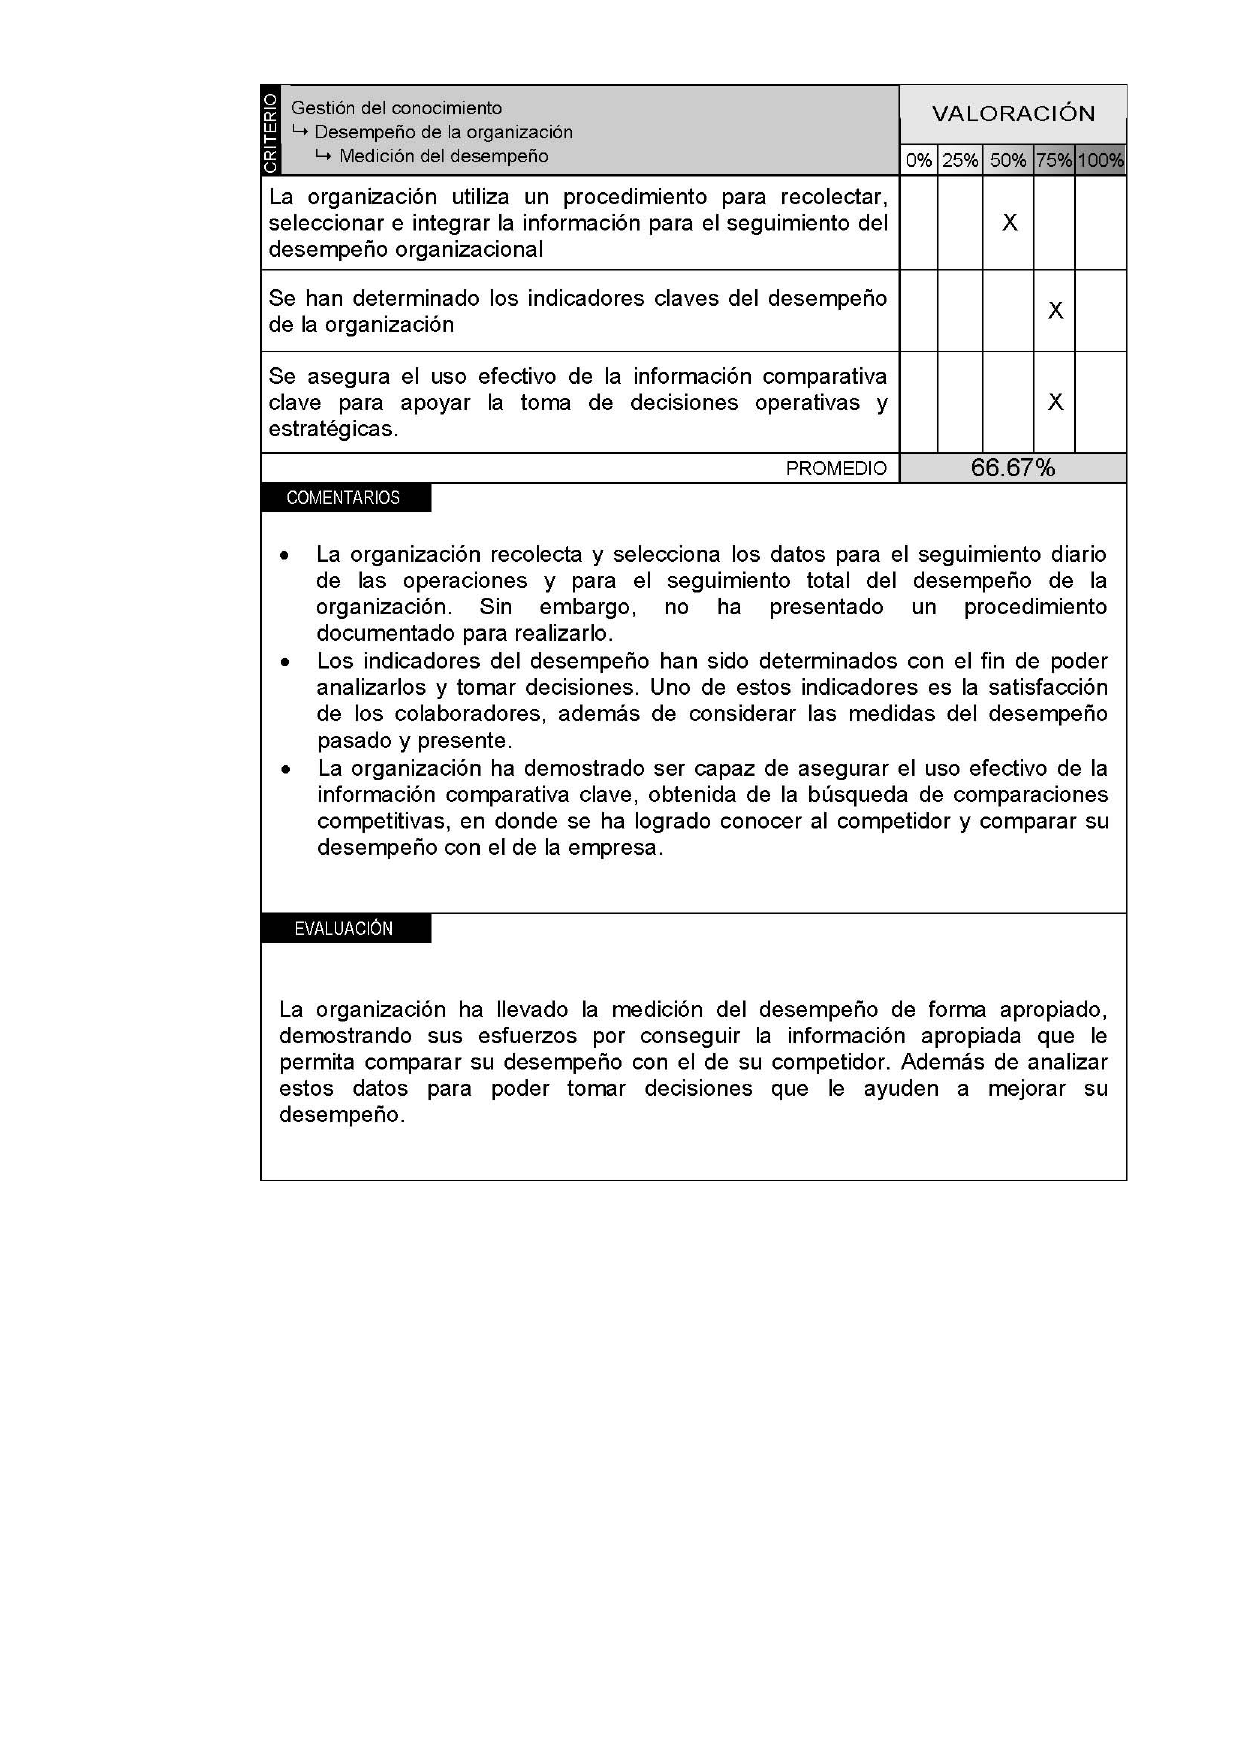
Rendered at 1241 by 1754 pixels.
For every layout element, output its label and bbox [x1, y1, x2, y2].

picture [260, 83, 1128, 1181]
